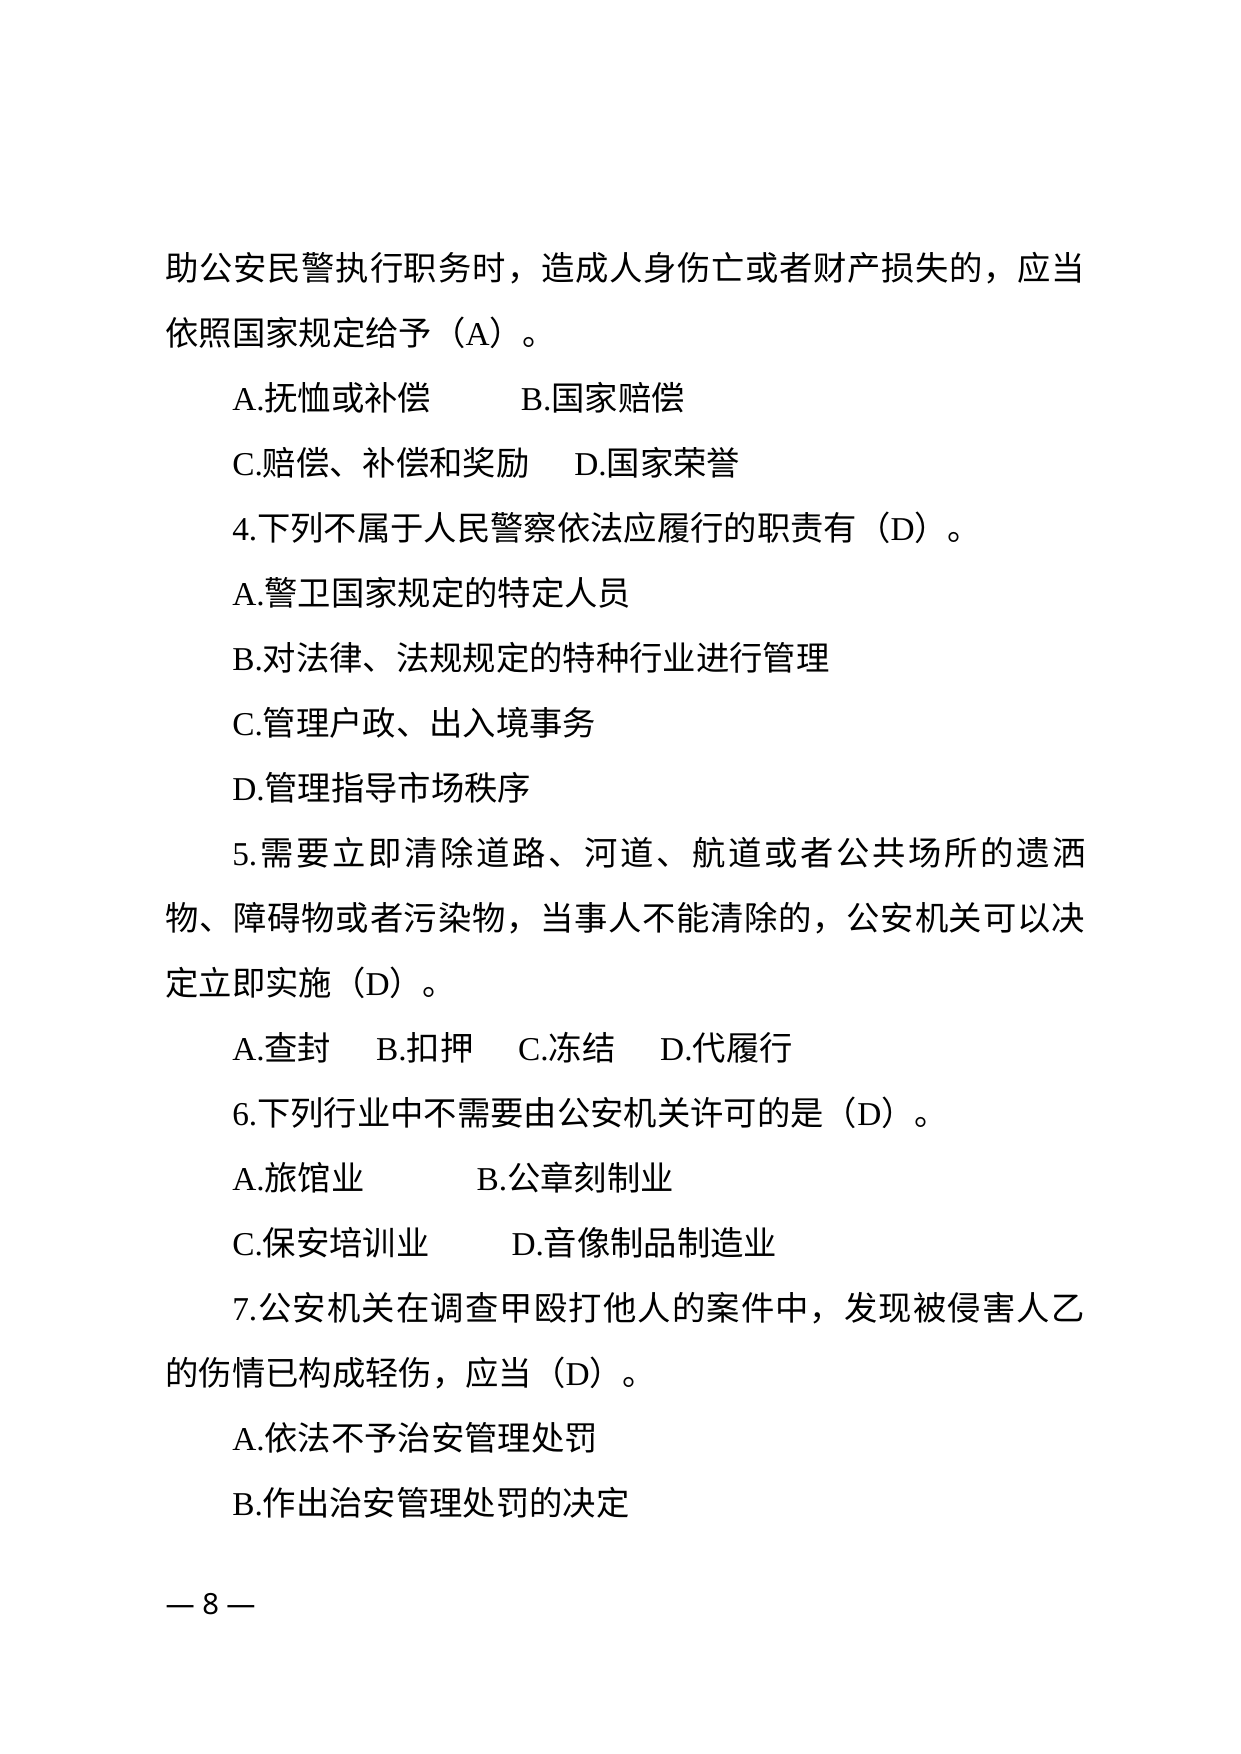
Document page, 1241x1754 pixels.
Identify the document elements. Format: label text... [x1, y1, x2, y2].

text C.管理户政、出入境事务 [165, 688, 1087, 753]
text 6.下列行业中不需要由公安机关许可的是（D）。 [165, 1078, 1087, 1143]
text 7.公安机关在调查甲殴打他人的案件中，发现被侵害人乙的伤情已构成轻伤，应当（D）。 [165, 1273, 1087, 1403]
text 5.需要立即清除道路、河道、航道或者公共场所的遗洒物、障碍物或者污染物，当事人不能清除的，公安机关可以决定立即实施（D）。 [165, 818, 1087, 1013]
text A.依法不予治安管理处罚 [165, 1403, 1087, 1468]
text A.旅馆业 B.公章刻制业 [165, 1143, 1087, 1208]
text A.查封 B.扣押 C.冻结 D.代履行 [165, 1013, 1087, 1078]
text A.警卫国家规定的特定人员 [165, 558, 1087, 623]
text C.保安培训业 D.音像制品制造业 [165, 1208, 1087, 1273]
text B.对法律、法规规定的特种行业进行管理 [165, 623, 1087, 688]
text A.抚恤或补偿 B.国家赔偿 [165, 363, 1087, 428]
text 4.下列不属于人民警察依法应履行的职责有（D）。 [165, 493, 1087, 558]
text B.作出治安管理处罚的决定 [165, 1468, 1087, 1533]
text D.管理指导市场秩序 [165, 753, 1087, 818]
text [165, 233, 1087, 363]
text C.赔偿、补偿和奖励 D.国家荣誉 [165, 428, 1087, 493]
